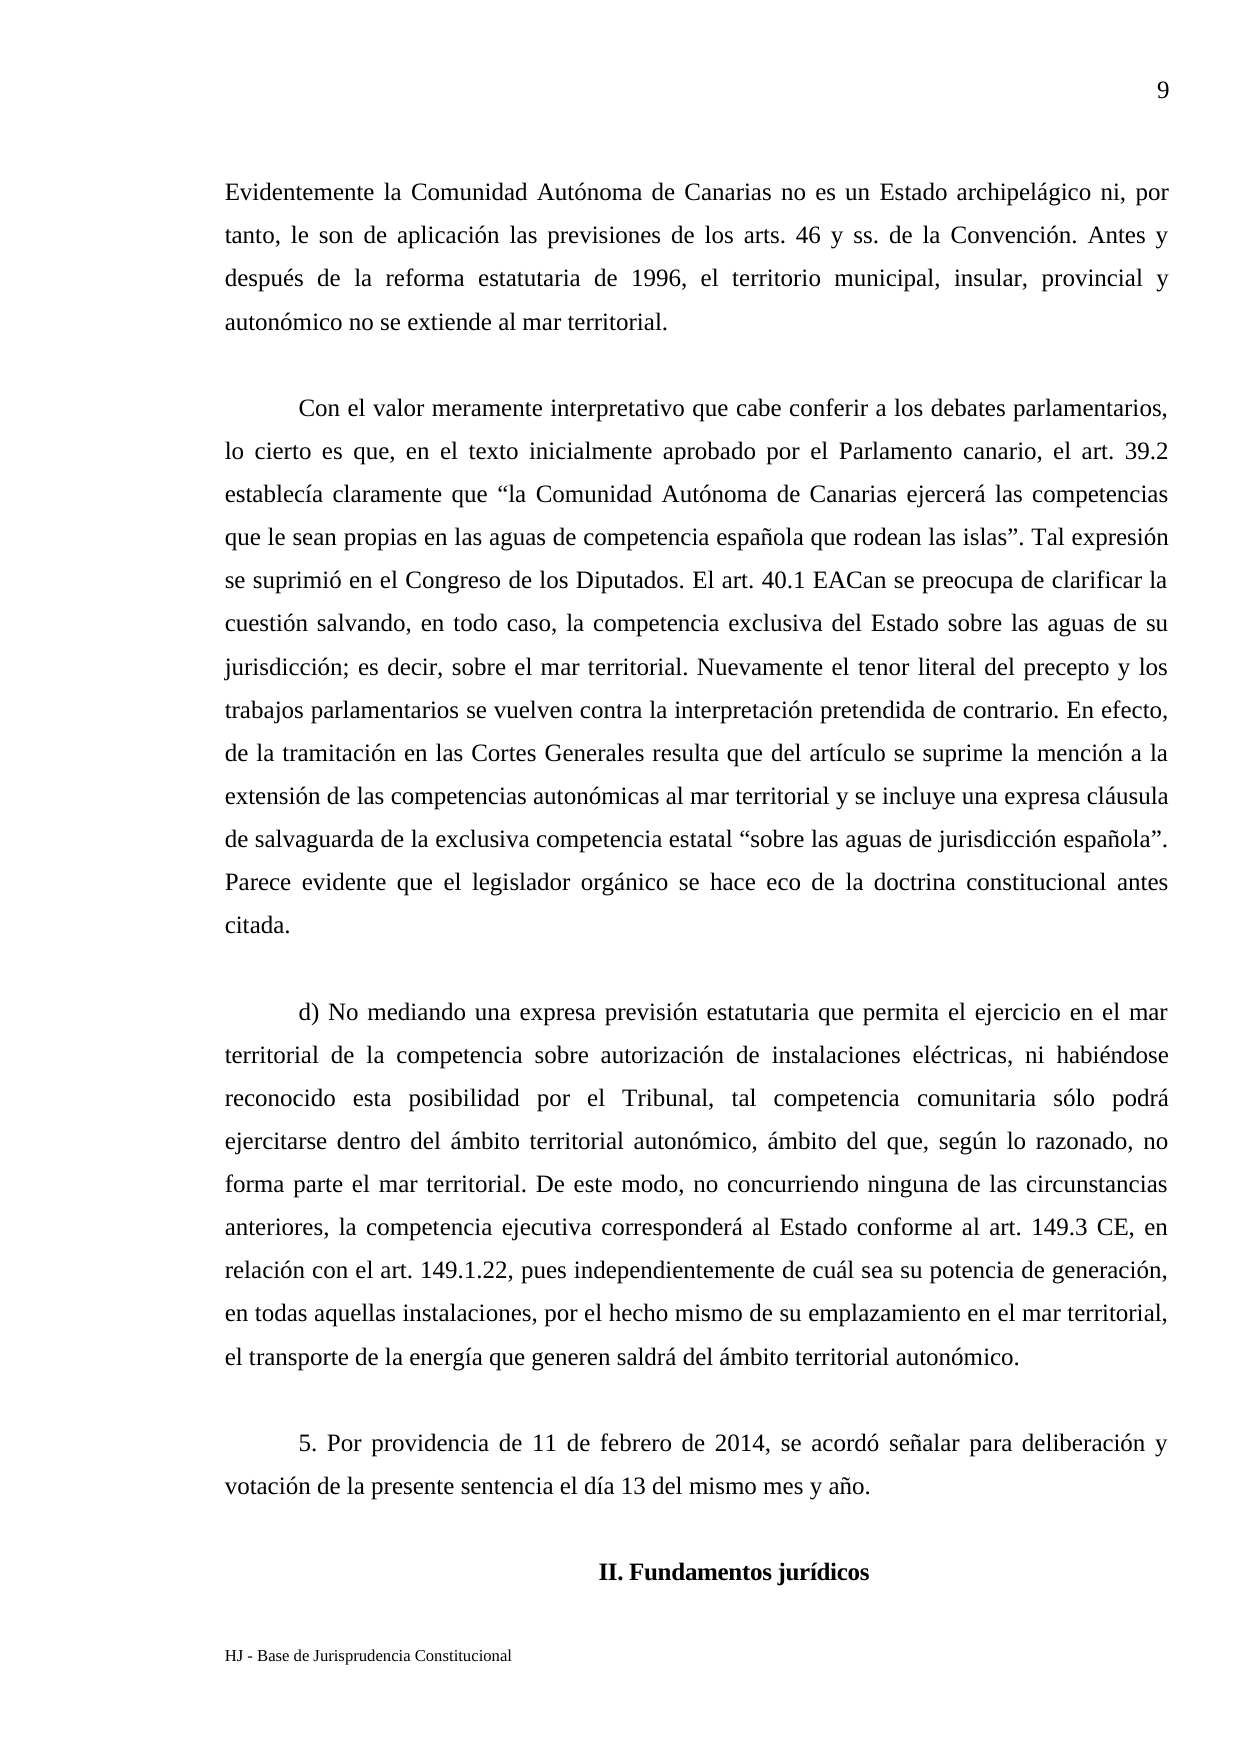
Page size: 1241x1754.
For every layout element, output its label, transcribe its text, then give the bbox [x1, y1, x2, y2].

subtitle II. Fundamentos jurídicos [224, 1557, 1169, 1586]
text d) No mediando una expresa previsión estatutaria que permita el ejercicio en el mar territorial de la competencia sobre autorización de instalaciones eléctricas, ni habiéndose reconocido esta posibilidad por el Tribunal, tal competencia comunitaria sólo podrá ejercitarse dentro del ámbito territorial autonómico, ámbito del que, según lo razonado, no forma parte el mar territorial. De este modo, no concurriendo ninguna de las circunstancias anteriores, la competencia ejecutiva corresponderá al Estado conforme al art. 149.3 CE, en relación con el art. 149.1.22, pues independientemente de cuál sea su potencia de generación, en todas aquellas instalaciones, por el hecho mismo de su emplazamiento en el mar territorial, el transporte de la energía que generen saldrá del ámbito territorial autonómico. [224, 997, 1169, 1370]
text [224, 177, 1169, 335]
text Con el valor meramente interpretativo que cabe conferir a los debates parlamentarios, lo cierto es que, en el texto inicialmente aprobado por el Parlamento canario, el art. 39.2 establecía claramente que “la Comunidad Autónoma de Canarias ejercerá las competencias que le sean propias en las aguas de competencia española que rodean las islas”. Tal expresión se suprimió en el Congreso de los Diputados. El art. 40.1 EACan se preocupa de clarificar la cuestión salvando, en todo caso, la competencia exclusiva del Estado sobre las aguas de su jurisdicción; es decir, sobre el mar territorial. Nuevamente el tenor literal del precepto y los trabajos parlamentarios se vuelven contra la interpretación pretendida de contrario. En efecto, de la tramitación en las Cortes Generales resulta que del artículo se suprime la mención a la extensión de las competencias autonómicas al mar territorial y se incluye una expresa cláusula de salvaguarda de la exclusiva competencia estatal “sobre las aguas de jurisdicción española”. Parece evidente que el legislador orgánico se hace eco de la doctrina constitucional antes citada. [224, 393, 1169, 939]
text 5. Por providencia de 11 de febrero de 2014, se acordó señalar para deliberación y votación de la presente sentencia el día 13 del mismo mes y año. [224, 1428, 1169, 1500]
